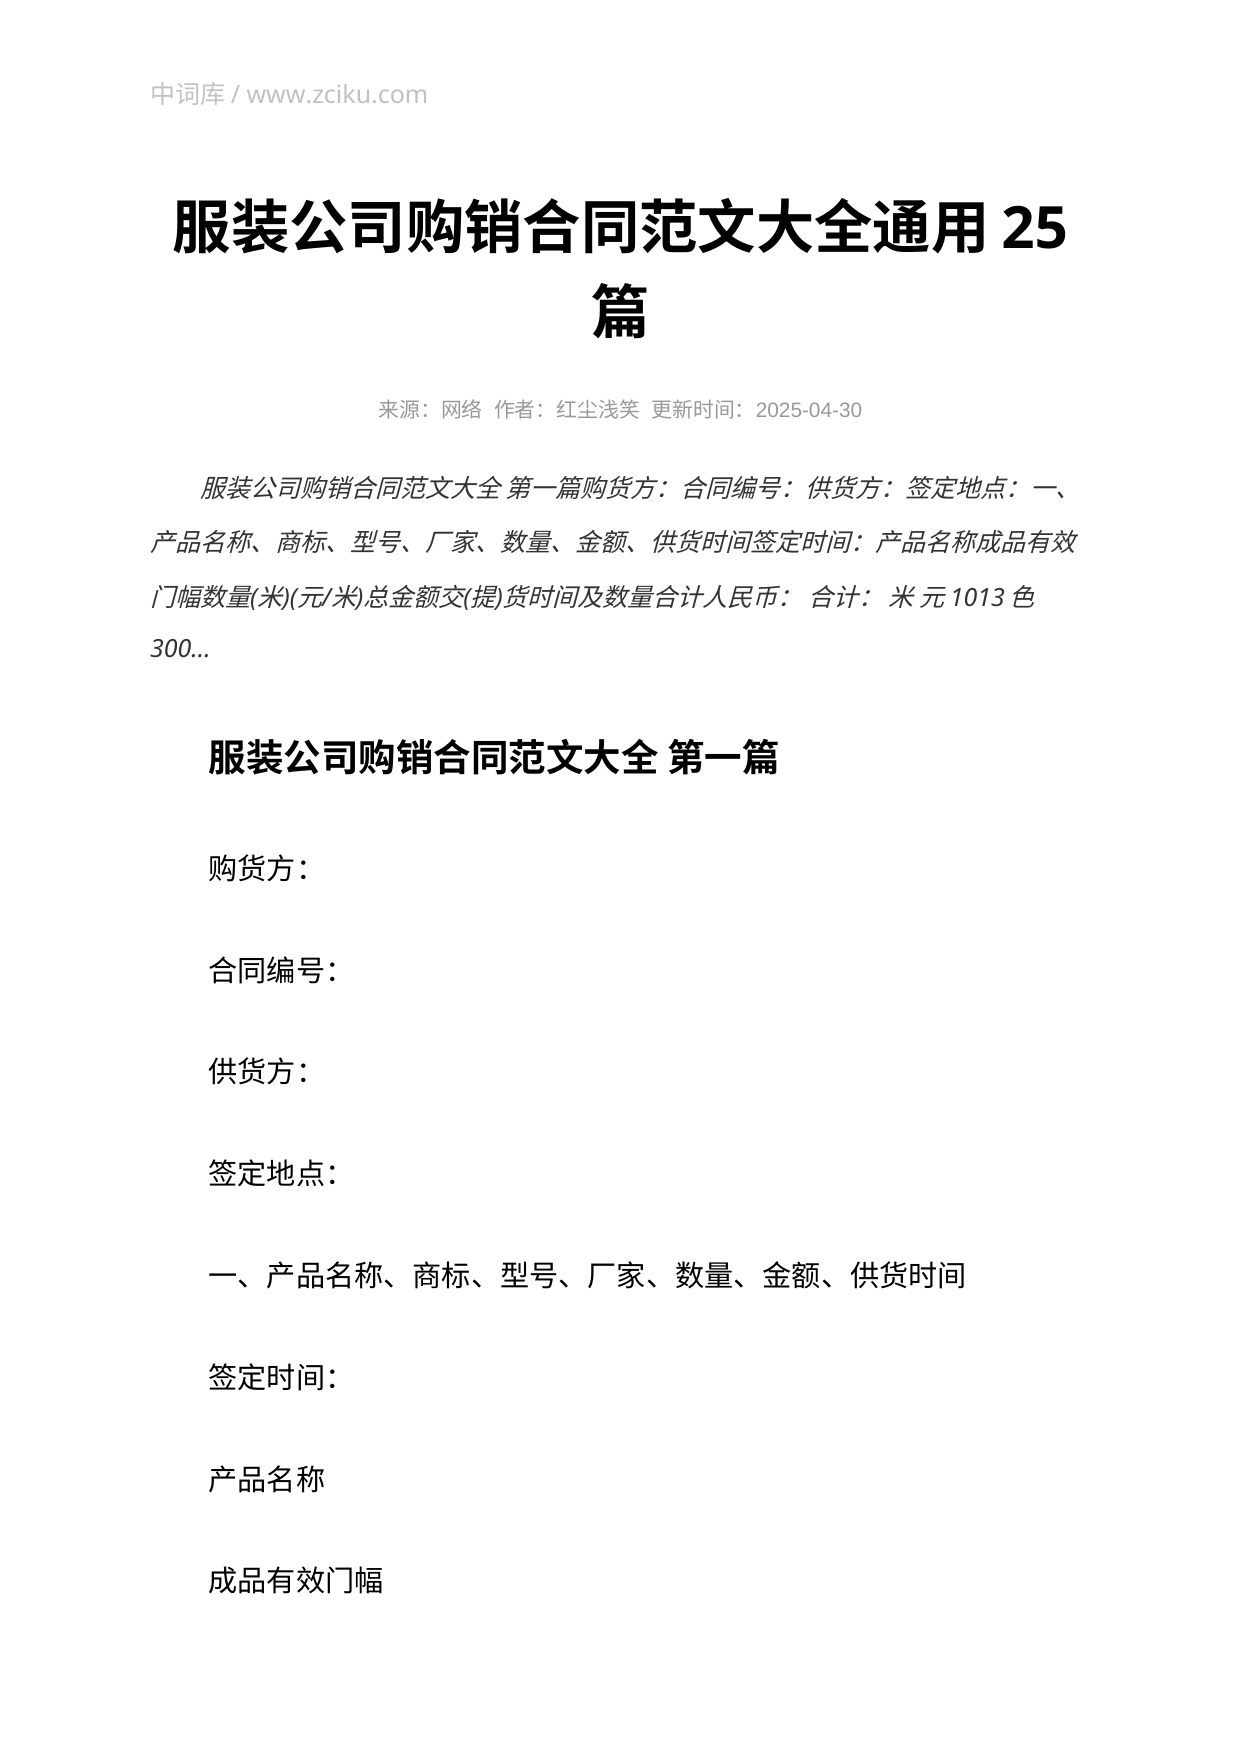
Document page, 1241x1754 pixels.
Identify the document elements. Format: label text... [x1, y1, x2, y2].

text 购货方： [150, 846, 1090, 888]
text 一、产品名称、商标、型号、厂家、数量、金额、供货时间 [150, 1253, 1090, 1295]
text 服装公司购销合同范文大全 第一篇购货方：合同编号：供货方：签定地点：一、产品名称、商标、型号、厂家、数量、金额、供货时间签定时间：产品名称成品有效门幅数量(米)(元/米)总金额交(提)货时间及数量合计人民币： 合计： 米 元1013色300... [150, 468, 1090, 664]
text 供货方： [150, 1049, 1090, 1091]
text 来源：网络 作者：红尘浅笑 更新时间：2025-04-30 [150, 397, 1090, 421]
text 成品有效门幅 [150, 1558, 1090, 1600]
text 合同编号： [150, 947, 1090, 989]
subtitle 服装公司购销合同范文大全通用25篇 [150, 181, 1090, 351]
text 产品名称 [150, 1456, 1090, 1498]
text 签定时间： [150, 1354, 1090, 1397]
text 服装公司购销合同范文大全 第一篇 [150, 728, 1090, 782]
text 签定地点： [150, 1151, 1090, 1193]
